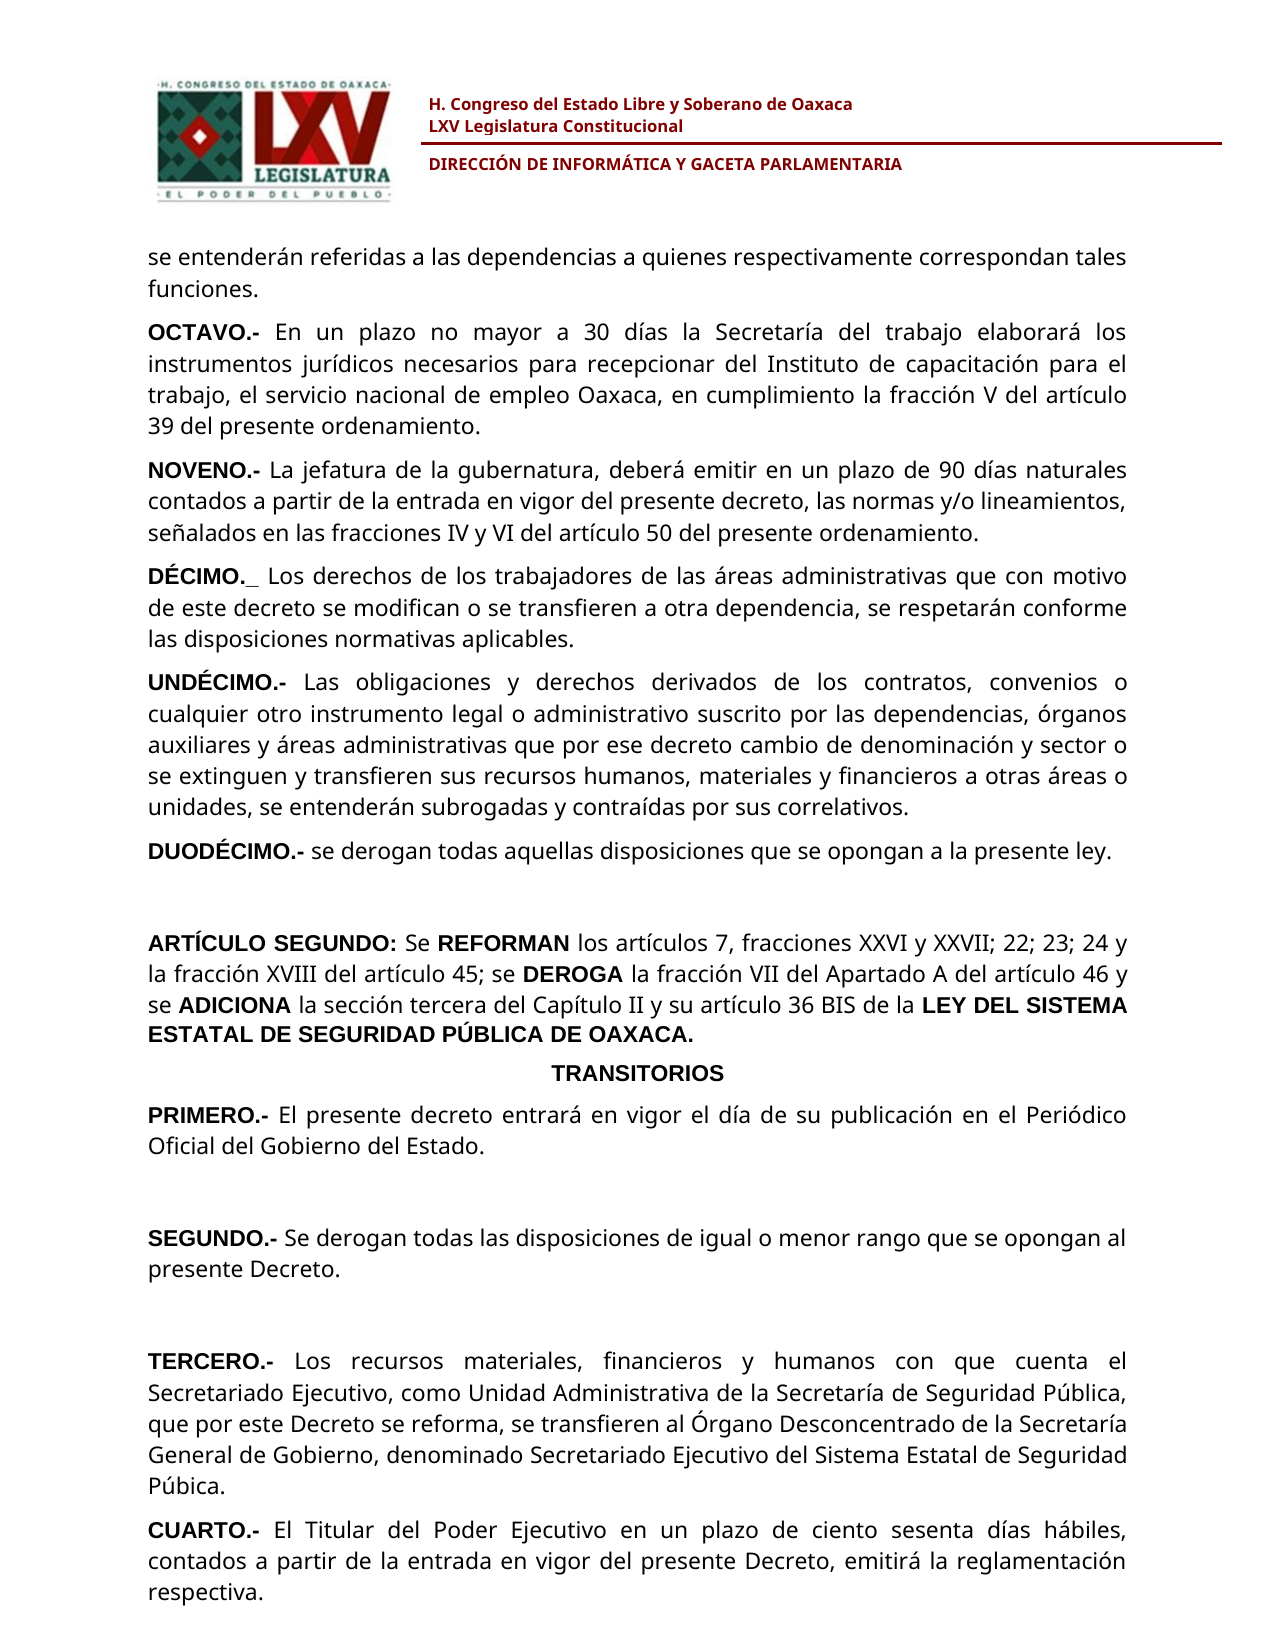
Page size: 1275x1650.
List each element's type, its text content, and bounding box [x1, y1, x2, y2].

subtitle TRANSITORIOS [147, 1060, 1128, 1086]
text SEGUNDO.- Se derogan todas las disposiciones de igual o menor rango que se opongan al presente Decreto. [148, 1222, 1128, 1284]
text se entenderán referidas a las dependencias a quienes respectivamente correspondan tales funciones. [148, 241, 1127, 304]
text DUODÉCIMO.- se derogan todas aquellas disposiciones que se opongan a la presente ley. [148, 835, 1139, 866]
text DÉCIMO._ Los derechos de los trabajadores de las áreas administrativas que con motivo de este decreto se modifican o se transfieren a otra dependencia, se respetarán conforme las disposiciones normativas aplicables. [148, 560, 1128, 654]
picture [149, 76, 398, 205]
text ARTÍCULO SEGUNDO: Se REFORMAN los artículos 7, fracciones XXVI y XXVII; 22; 23; 24 y la fracción XVIII del artículo 45; se DEROGA la fracción VII del Apartado A del artículo 46 y se ADICIONA la sección tercera del Capítulo II y su artículo 36 BIS de la LEY DEL SISTEMA ESTATAL DE SEGURIDAD PÚBLICA DE OAXACA. [148, 927, 1128, 1047]
text OCTAVO.- En un plazo no mayor a 30 días la Secretaría del trabajo elaborará los instrumentos jurídicos necesarios para recepcionar del Instituto de capacitación para el trabajo, el servicio nacional de empleo Oaxaca, en cumplimiento la fracción V del artículo 39 del presente ordenamiento. [148, 316, 1128, 441]
text NOVENO.- La jefatura de la gubernatura, deberá emitir en un plazo de 90 días naturales contados a partir de la entrada en vigor del presente decreto, las normas y/o lineamientos, señalados en las fracciones IV y VI del artículo 50 del presente ordenamiento. [148, 454, 1128, 548]
text PRIMERO.- El presente decreto entrará en vigor el día de su publicación en el Periódico Oficial del Gobierno del Estado. [148, 1098, 1128, 1161]
text CUARTO.- El Titular del Poder Ejecutivo en un plazo de ciento sesenta días hábiles, contados a partir de la entrada en vigor del presente Decreto, emitirá la reglamentación respectiva. [148, 1514, 1127, 1608]
text TERCERO.- Los recursos materiales, financieros y humanos con que cuenta el Secretariado Ejecutivo, como Unidad Administrativa de la Secretaría de Seguridad Pública, que por este Decreto se reforma, se transfieren al Órgano Desconcentrado de la Secretaría General de Gobierno, denominado Secretariado Ejecutivo del Sistema Estatal de Seguridad Púbica. [148, 1345, 1128, 1501]
text UNDÉCIMO.- Las obligaciones y derechos derivados de los contratos, convenios o cualquier otro instrumento legal o administrativo suscrito por las dependencias, órganos auxiliares y áreas administrativas que por ese decreto cambio de denominación y sector o se extinguen y transfieren sus recursos humanos, materiales y financieros a otras áreas o unidades, se entenderán subrogadas y contraídas por sus correlativos. [148, 666, 1128, 823]
